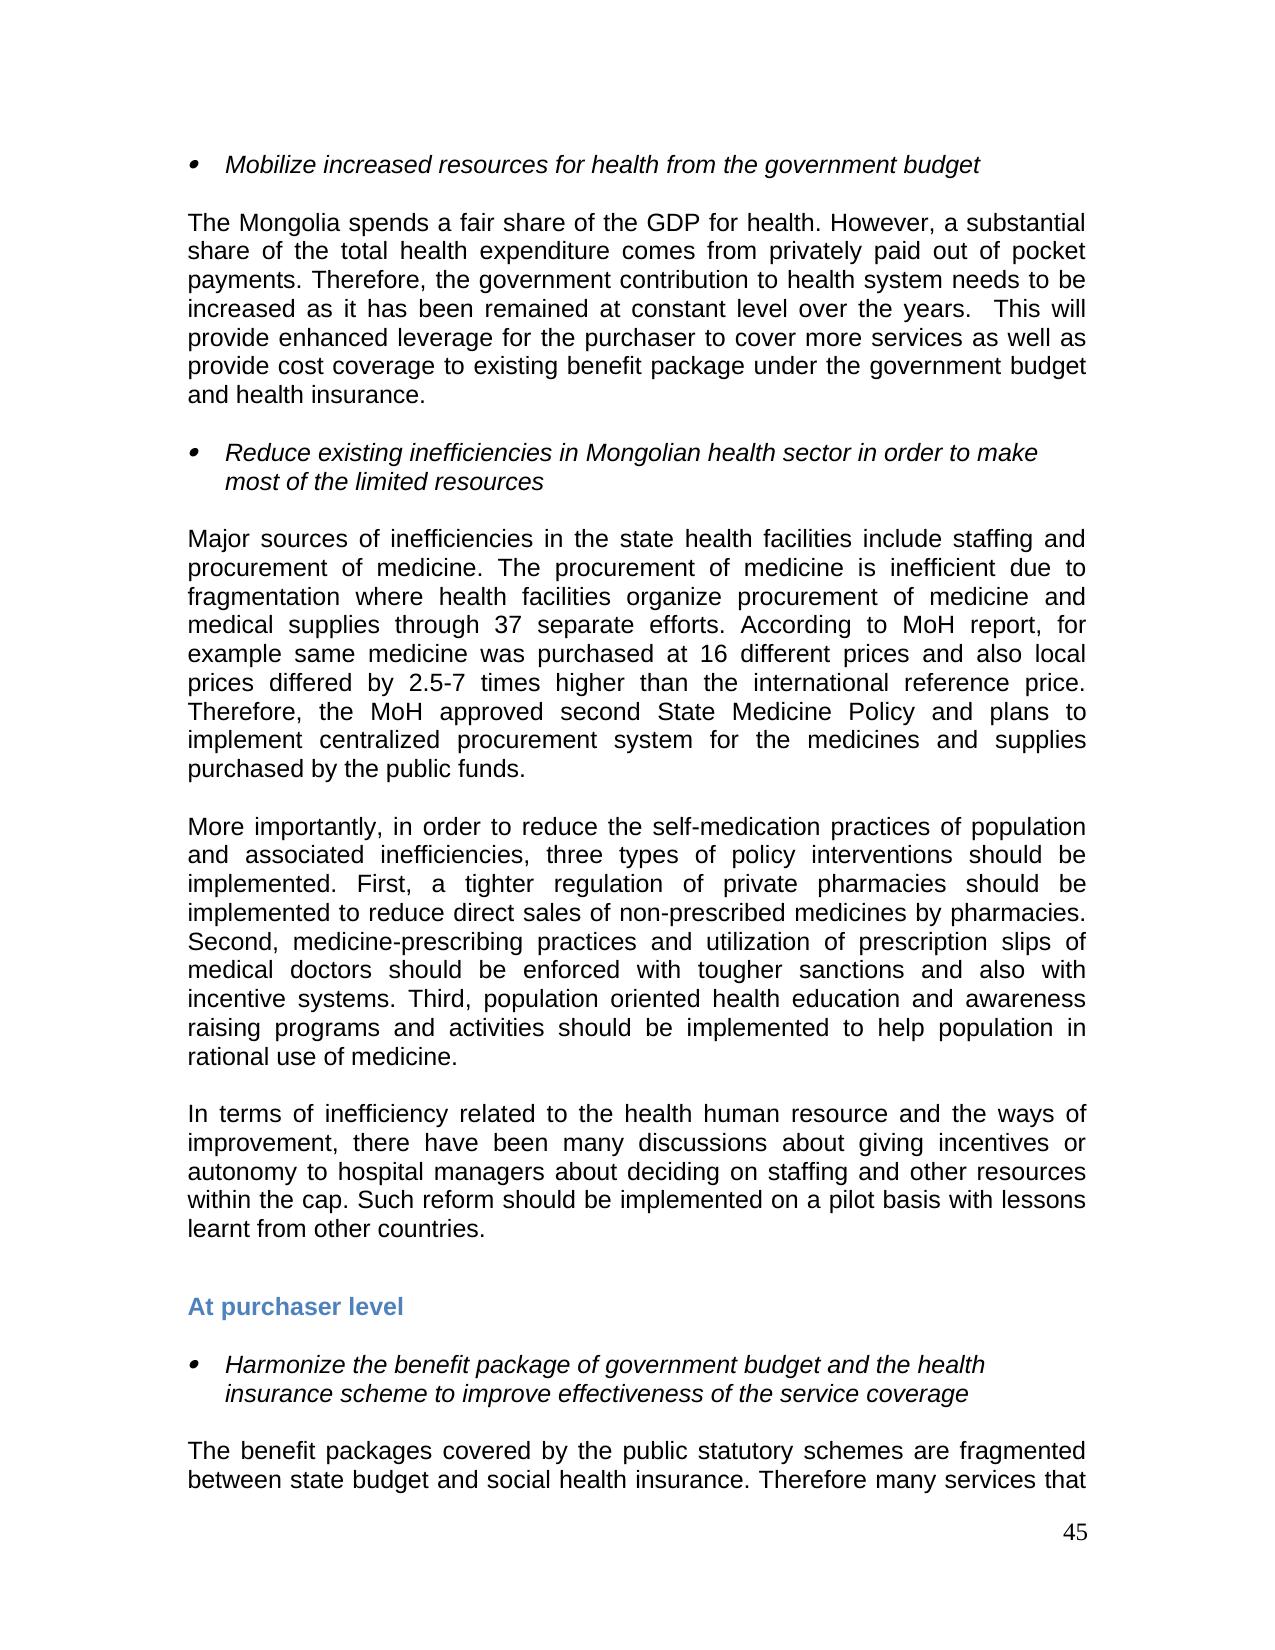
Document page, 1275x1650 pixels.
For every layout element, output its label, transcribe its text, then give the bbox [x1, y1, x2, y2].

text More importantly, in order to reduce the self-medication practices of population and associated inefficiencies, three types of policy interventions should be implemented. First, a tighter regulation of private pharmacies should be implemented to reduce direct sales of non-prescribed medicines by pharmacies. Second, medicine-prescribing practices and utilization of prescription slips of medical doctors should be enforced with tougher sanctions and also with incentive systems. Third, population oriented health education and awareness raising programs and activities should be implemented to help population in rational use of medicine. [187, 811, 1088, 1070]
list Mobilize increased resources for health from the government budget [187, 150, 1088, 179]
list Reduce existing inefficiencies in Mongolian health sector in order to make most of the limited resources [187, 438, 1088, 495]
list Harmonize the benefit package of government budget and the health insurance scheme to improve effectiveness of the service coverage [187, 1350, 1088, 1407]
subtitle At purchaser level [187, 1292, 1088, 1321]
text The Mongolia spends a fair share of the GDP for health. However, a substantial share of the total health expenditure comes from privately paid out of pocket payments. Therefore, the government contribution to health system needs to be increased as it has been remained at constant level over the years. This will provide enhanced leverage for the purchaser to cover more services as well as provide cost coverage to existing benefit package under the government budget and health insurance. [187, 208, 1088, 409]
text Major sources of inefficiencies in the state health facilities include staffing and procurement of medicine. The procurement of medicine is inefficient due to fragmentation where health facilities organize procurement of medicine and medical supplies through 37 separate efforts. According to MoH report, for example same medicine was purchased at 16 different prices and also local prices differed by 2.5-7 times higher than the international reference price. Therefore, the MoH approved second State Medicine Policy and plans to implement centralized procurement system for the medicines and supplies purchased by the public funds. [187, 524, 1088, 783]
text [187, 1436, 1088, 1494]
text In terms of inefficiency related to the health human resource and the ways of improvement, there have been many discussions about giving incentives or autonomy to hospital managers about deciding on staffing and other resources within the cap. Such reform should be implemented on a pilot basis with lessons learnt from other countries. [187, 1099, 1088, 1243]
